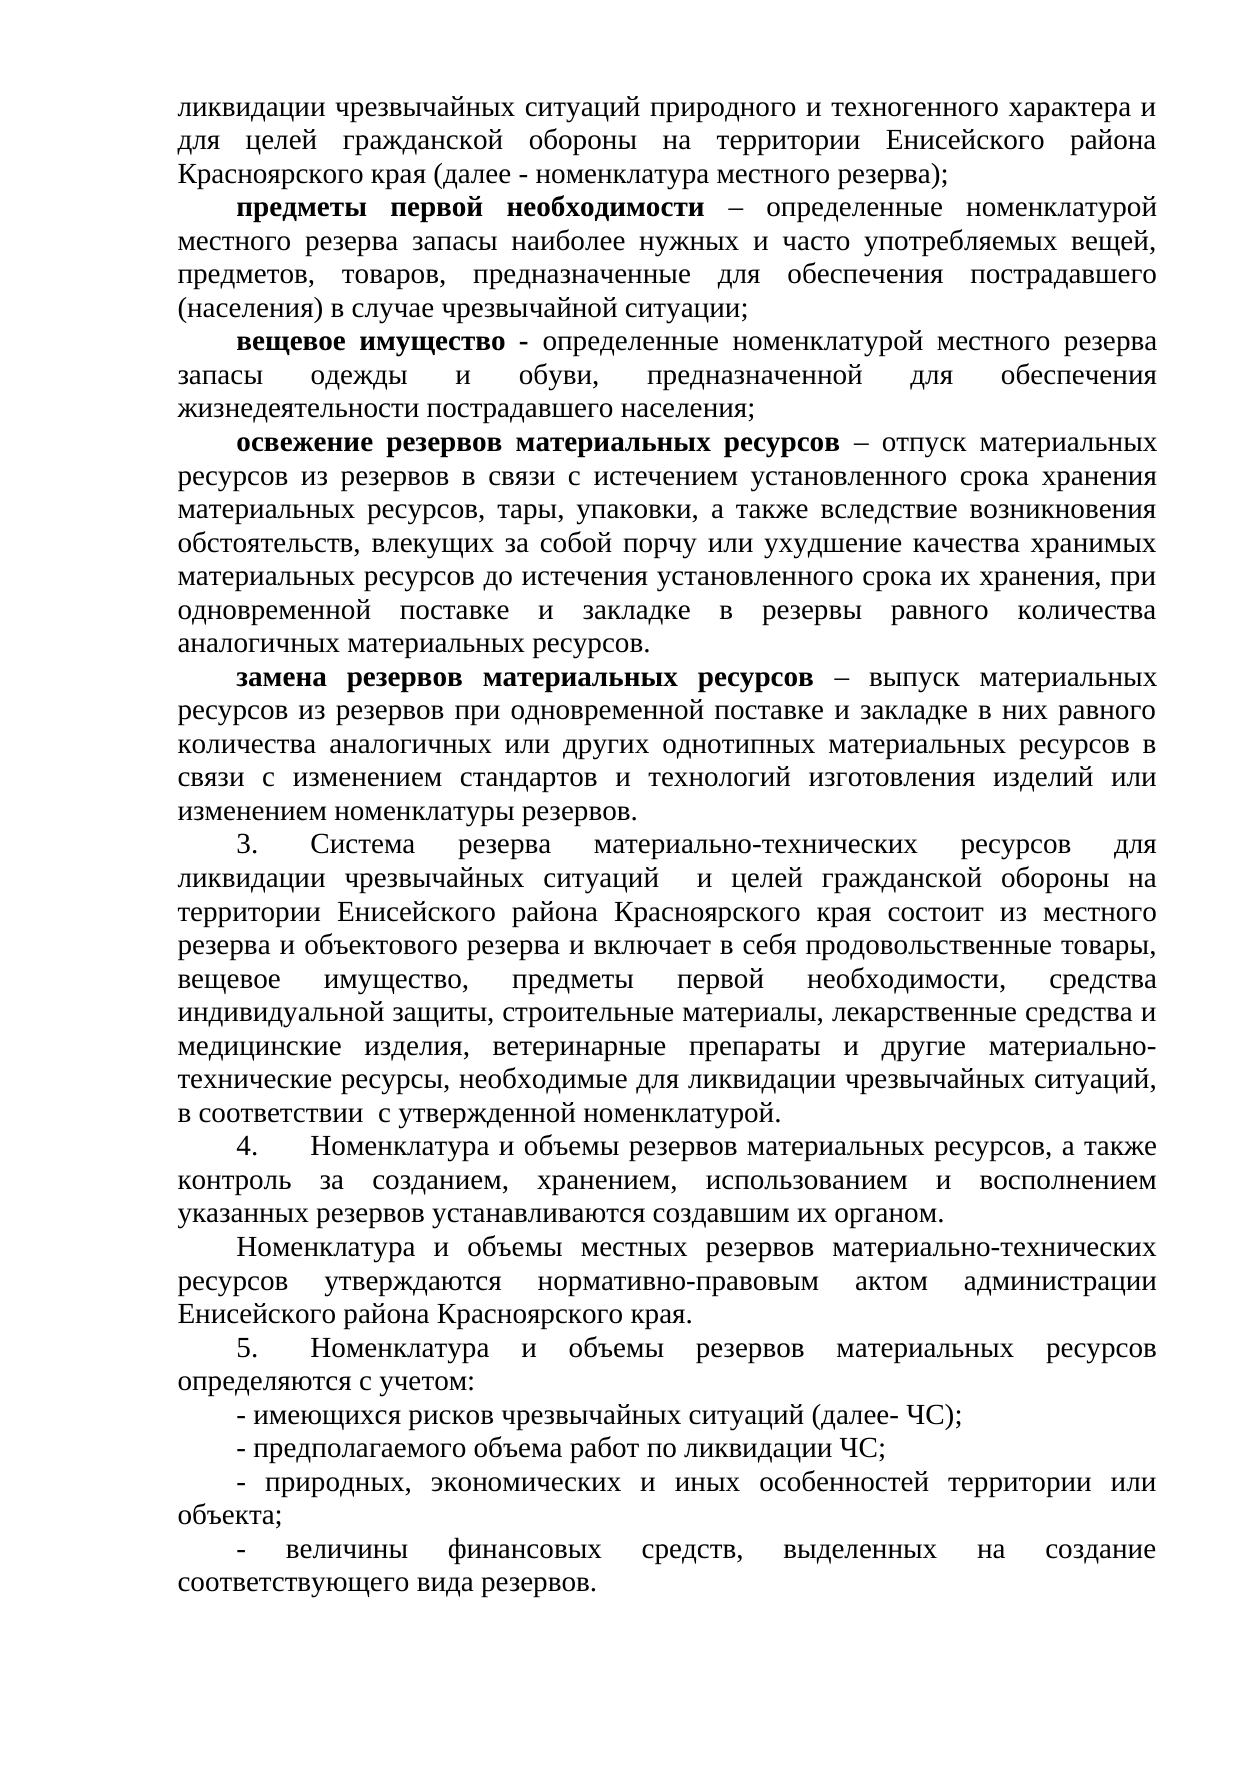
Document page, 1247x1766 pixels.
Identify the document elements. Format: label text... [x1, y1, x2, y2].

list - имеющихся рисков чрезвычайных ситуаций (далее- ЧС); [177, 1397, 1157, 1430]
text - величины финансовых средств, выделенных на создание соответствующего вида резервов. [177, 1531, 1157, 1598]
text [177, 89, 1157, 189]
text освежение резервов материальных ресурсов – отпуск материальных ресурсов из резервов в связи с истечением установленного срока хранения материальных ресурсов, тары, упаковки, а также вследствие возникновения обстоятельств, влекущих за собой порчу или ухудшение качества хранимых материальных ресурсов до истечения установленного срока их хранения, при одновременной поставке и закладке в резервы равного количества аналогичных материальных ресурсов. [177, 424, 1157, 659]
list Система резерва материально-технических ресурсов для ликвидации чрезвычайных ситуаций и целей гражданской обороны на территории Енисейского района Красноярского края состоит из местного резерва и объектового резерва и включает в себя продовольственные товары, вещевое имущество, предметы первой необходимости, средства индивидуальной защиты, строительные материалы, лекарственные средства и медицинские изделия, ветеринарные препараты и другие материально-технические ресурсы, необходимые для ликвидации чрезвычайных ситуаций, в соответствии с утвержденной номенклатурой. [177, 827, 1157, 1128]
text предметы первой необходимости – определенные номенклатурой местного резерва запасы наиболее нужных и часто употребляемых вещей, предметов, товаров, предназначенные для обеспечения пострадавшего (населения) в случае чрезвычайной ситуации; [177, 189, 1157, 323]
list - предполагаемого объема работ по ликвидации ЧС; [177, 1430, 1157, 1464]
text замена резервов материальных ресурсов – выпуск материальных ресурсов из резервов при одновременной поставке и закладке в них равного количества аналогичных или других однотипных материальных ресурсов в связи с изменением стандартов и технологий изготовления изделий или изменением номенклатуры резервов. [177, 659, 1157, 827]
text вещевое имущество - определенные номенклатурой местного резерва запасы одежды и обуви, предназначенной для обеспечения жизнедеятельности пострадавшего населения; [177, 323, 1157, 424]
list Номенклатура и объемы местных резервов материально-технических ресурсов утверждаются нормативно-правовым актом администрации Енисейского района Красноярского края. [177, 1229, 1157, 1330]
text - природных, экономических и иных особенностей территории или объекта; [177, 1464, 1157, 1531]
list Номенклатура и объемы резервов материальных ресурсов, а также контроль за созданием, хранением, использованием и восполнением указанных резервов устанавливаются создавшим их органом. [177, 1128, 1157, 1229]
list Номенклатура и объемы резервов материальных ресурсов определяются с учетом: [177, 1330, 1157, 1397]
